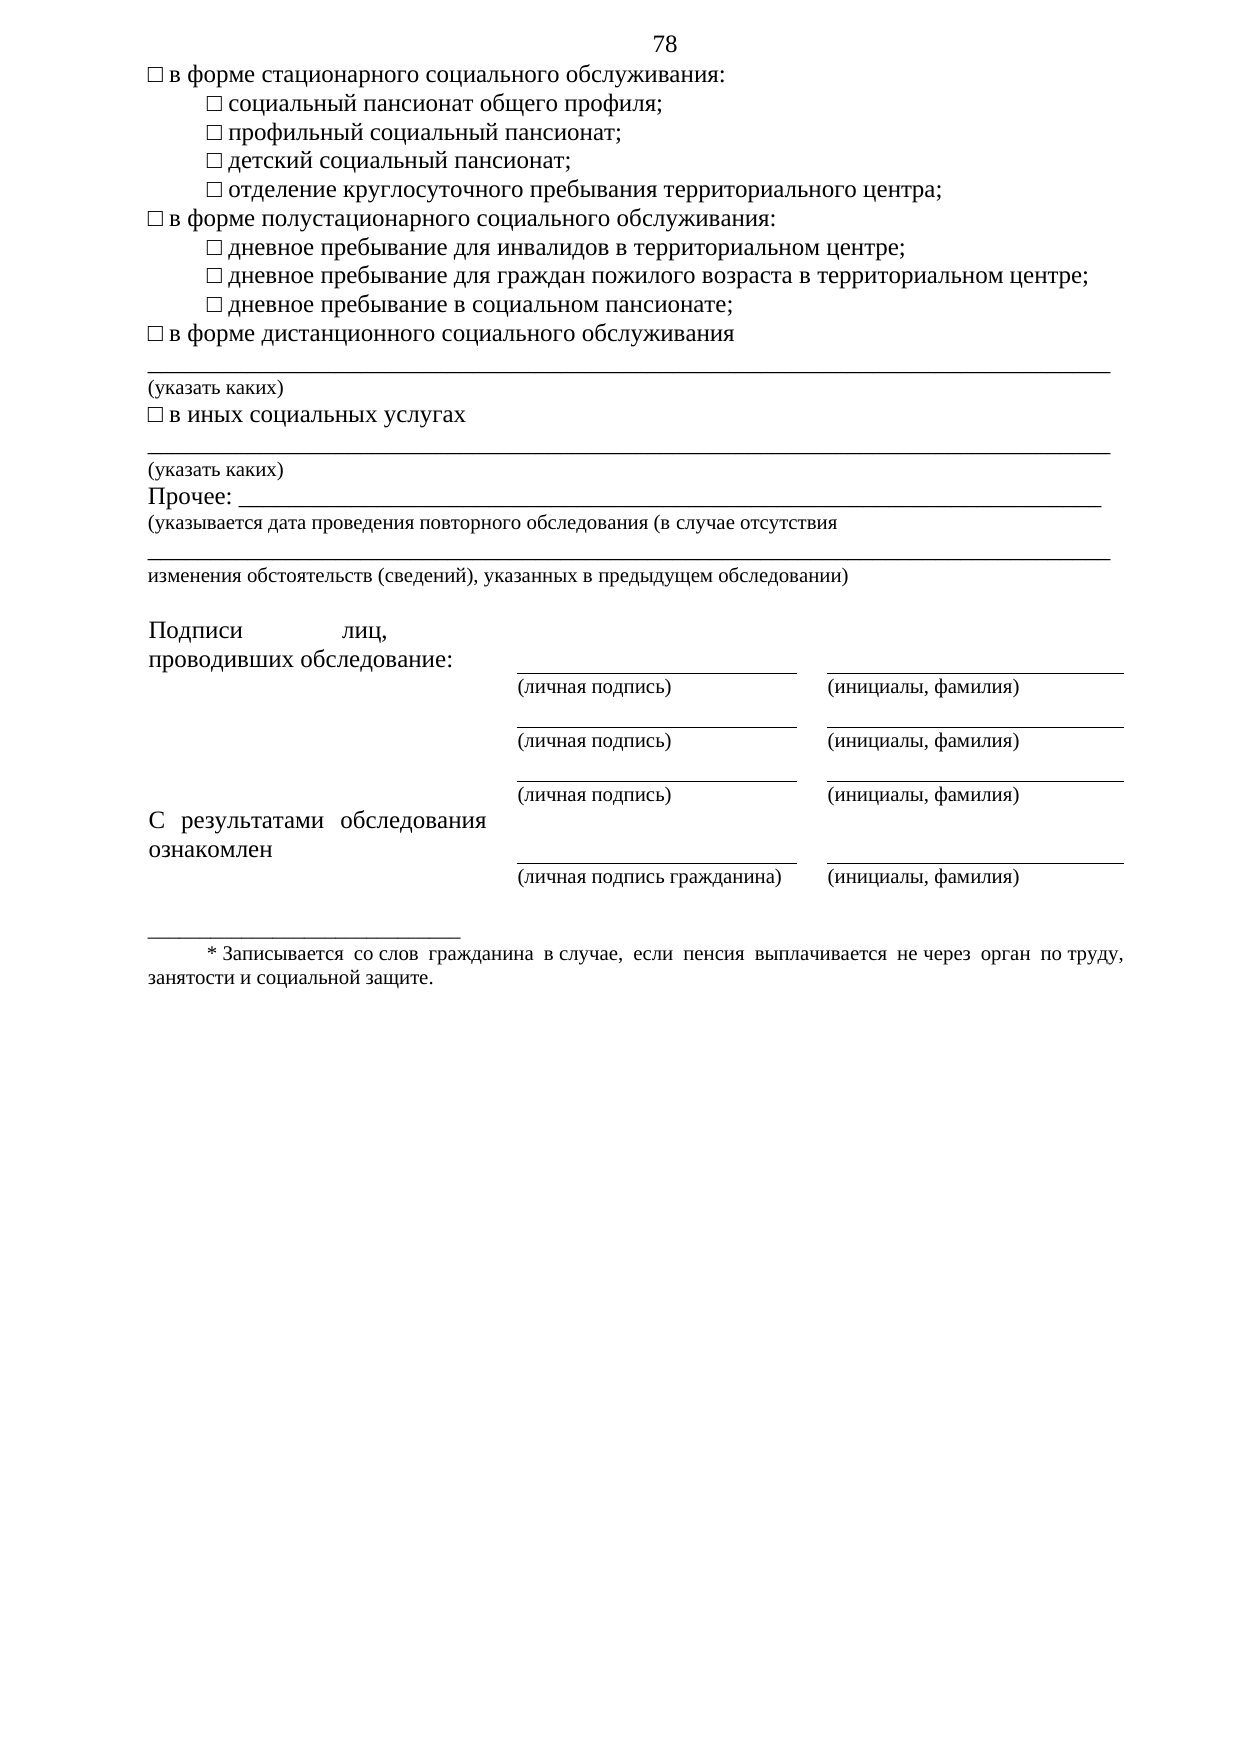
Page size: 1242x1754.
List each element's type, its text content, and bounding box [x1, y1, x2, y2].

text _____________________________________________________________________________ [148, 428, 1123, 457]
text □ социальный пансионат общего профиля; [148, 88, 1123, 117]
text □ профильный социальный пансионат; [148, 117, 1123, 145]
text _____________________________________________________________________________ [148, 534, 1123, 562]
text □ дневное пребывание в социальном пансионате; [148, 289, 1123, 318]
text □ отделение круглосуточного пребывания территориального центра; [148, 174, 1123, 203]
text (указать каких) [148, 457, 1123, 481]
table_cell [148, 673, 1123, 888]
text Прочее: _____________________________________________________________________ [148, 481, 1123, 510]
text (указывается дата проведения повторного обследования (в случае отсутствия [148, 510, 1123, 534]
text изменения обстоятельств (сведений), указанных в предыдущем обследовании) [148, 562, 1123, 587]
text ______________________________ [148, 917, 1123, 941]
text * Записывается со слов гражданина в случае, если пенсия выплачивается не через орган по труду, занятости и социальной защите. [148, 941, 1123, 989]
text □ в иных социальных услугах [148, 399, 1123, 428]
text □ дневное пребывание для граждан пожилого возраста в территориальном центре; [148, 260, 1123, 289]
text (указать каких) [148, 375, 1123, 399]
text □ детский социальный пансионат; [148, 145, 1123, 174]
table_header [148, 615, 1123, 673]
text □ в форме стационарного социального обслуживания: [148, 59, 1123, 88]
text □ в форме полустационарного социального обслуживания: [148, 203, 1123, 232]
text □ дневное пребывание для инвалидов в территориальном центре; [148, 232, 1123, 260]
text _____________________________________________________________________________ [148, 347, 1123, 375]
text □ в форме дистанционного социального обслуживания [148, 318, 1123, 347]
